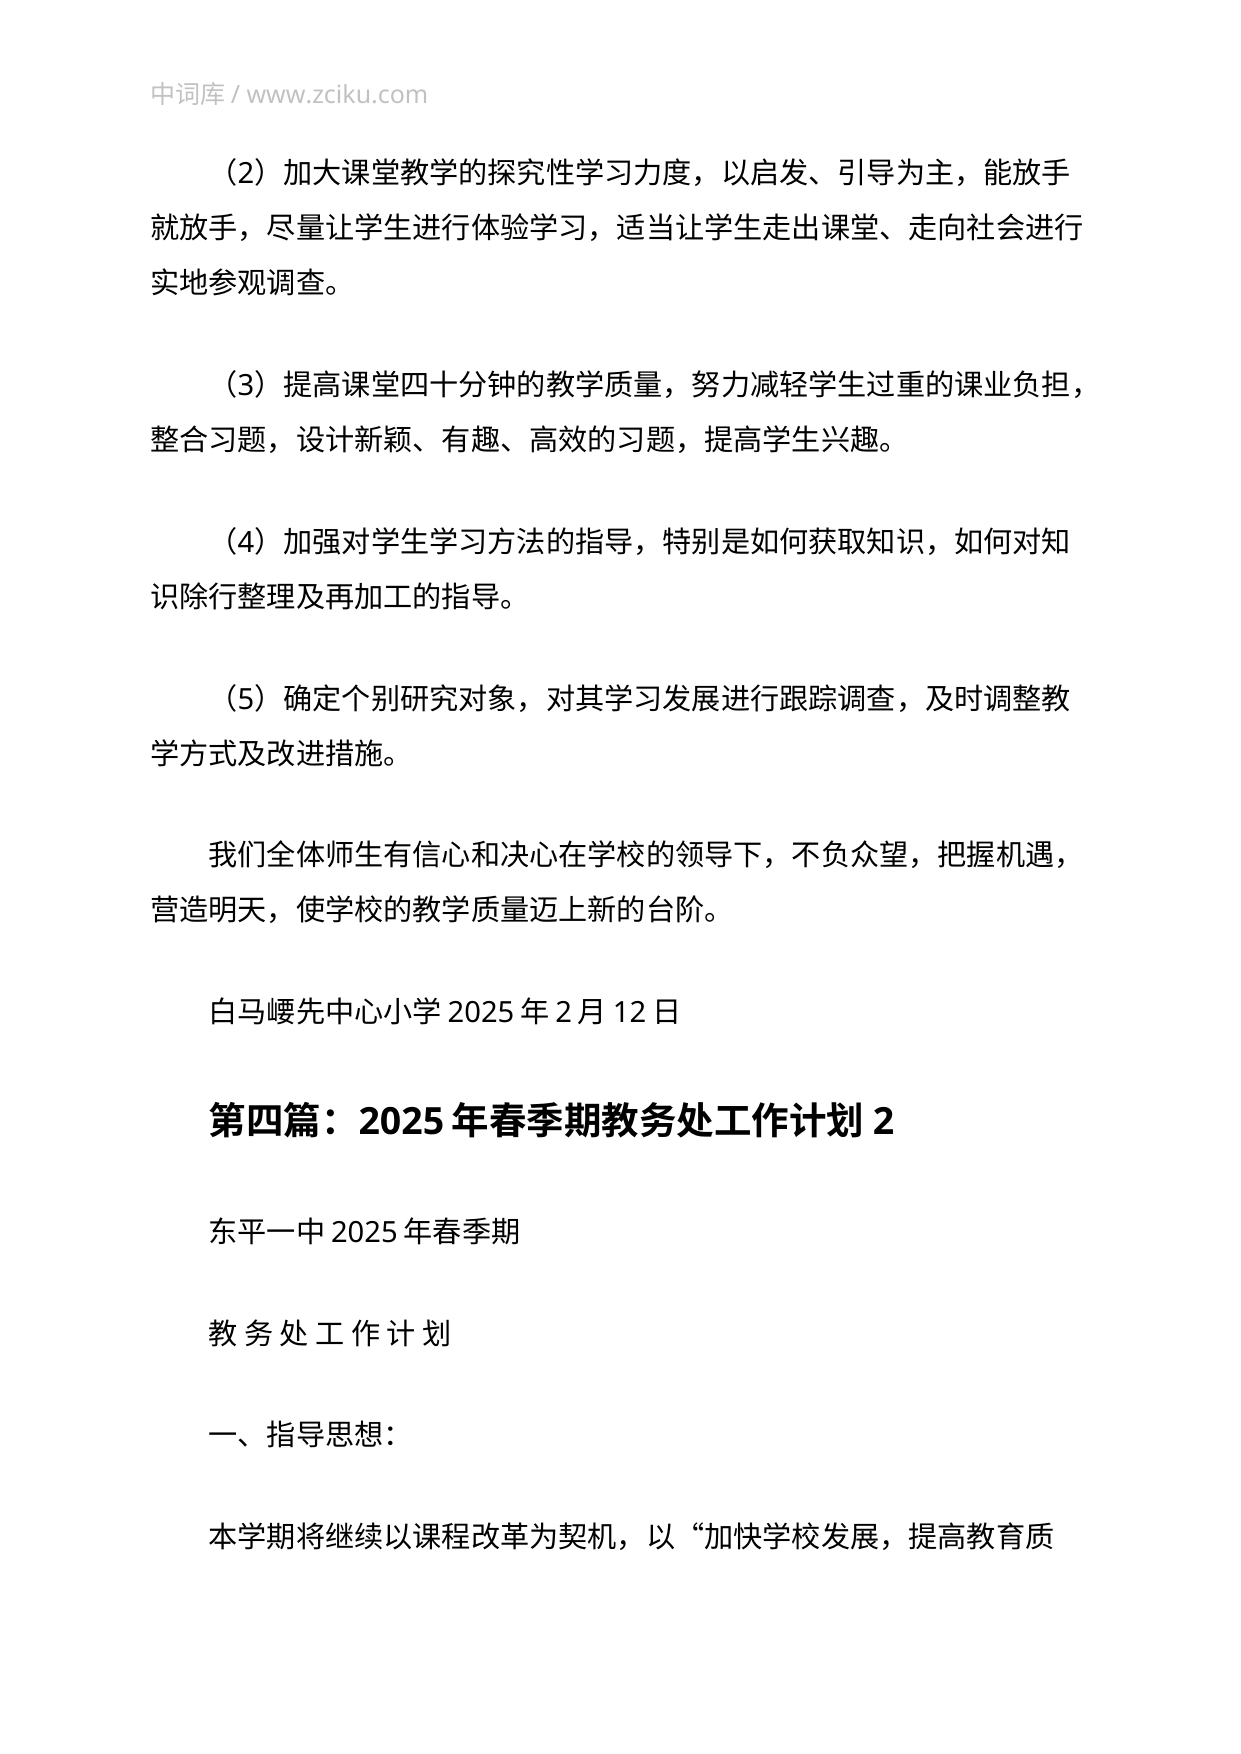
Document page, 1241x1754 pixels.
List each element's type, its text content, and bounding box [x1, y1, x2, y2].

text （4）加强对学生学习方法的指导，特别是如何获取知识，如何对知识除行整理及再加工的指导。 [150, 518, 1090, 616]
text （5）确定个别研究对象，对其学习发展进行跟踪调查，及时调整教学方式及改进措施。 [150, 675, 1090, 772]
text （3）提高课堂四十分钟的教学质量，努力减轻学生过重的课业负担，整合习题，设计新颖、有趣、高效的习题，提高学生兴趣。 [150, 362, 1090, 459]
text 一、指导思想： [150, 1412, 1090, 1454]
text 东平一中2025年春季期 [150, 1208, 1090, 1251]
text 我们全体师生有信心和决心在学校的领导下，不负众望，把握机遇，营造明天，使学校的教学质量迈上新的台阶。 [150, 832, 1090, 929]
text 第四篇：2025年春季期教务处工作计划 2 [150, 1091, 1090, 1145]
text （2）加大课堂教学的探究性学习力度，以启发、引导为主，能放手就放手，尽量让学生进行体验学习，适当让学生走出课堂、走向社会进行实地参观调查。 [150, 150, 1090, 302]
text 教 务 处 工 作 计 划 [150, 1310, 1090, 1352]
text 白马崾先中心小学2025年2月12日 [150, 989, 1090, 1031]
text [150, 1514, 1090, 1556]
